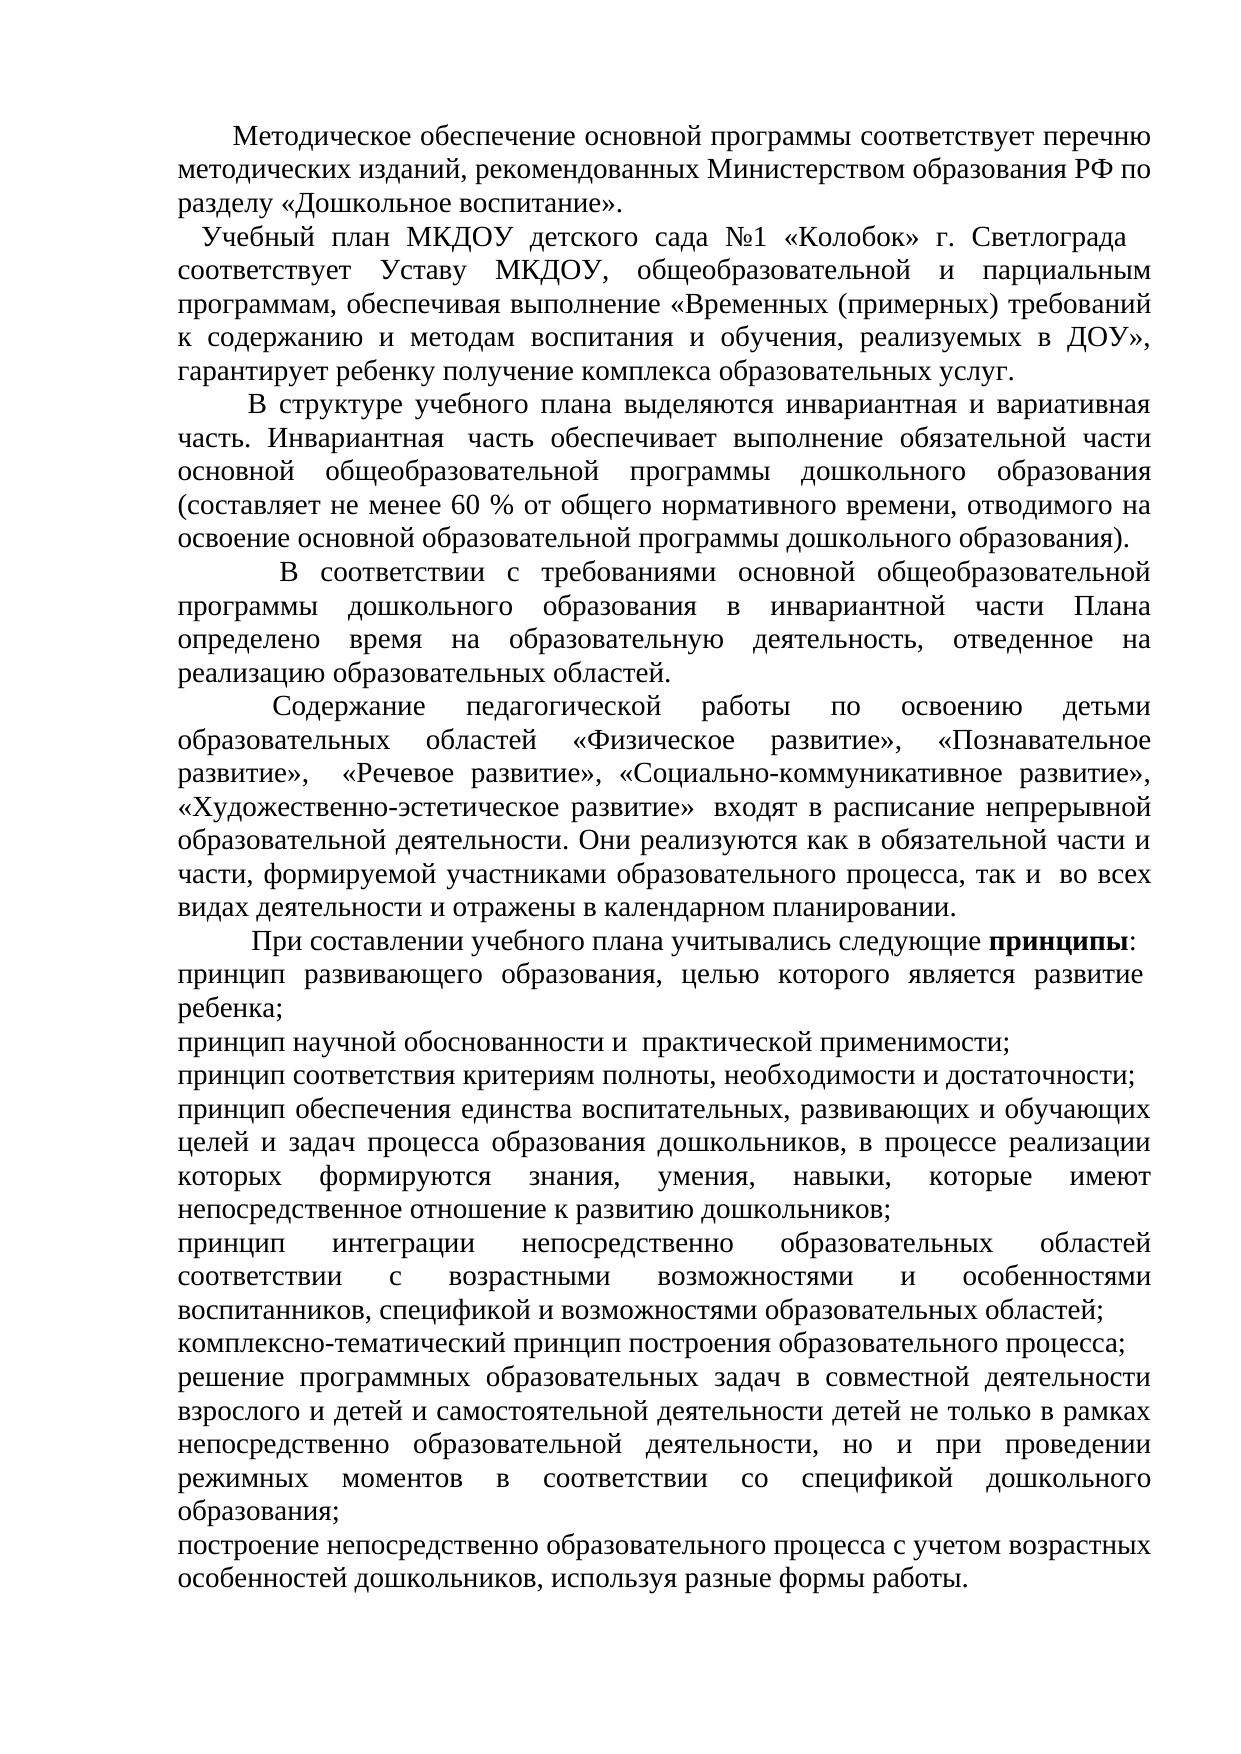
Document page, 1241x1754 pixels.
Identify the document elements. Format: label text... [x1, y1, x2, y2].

text В соответствии с требованиями основной общеобразовательной программы дошкольного образования в инвариантной части Плана определено время на образовательную деятельность, отведенное на реализацию образовательных областей. [177, 554, 1152, 688]
text принцип научной обоснованности и практической применимости; [177, 1024, 1152, 1057]
text построение непосредственно образовательного процесса с учетом возрастных особенностей дошкольников, используя разные формы работы. [177, 1527, 1152, 1594]
text При составлении учебного плана учитывались следующие принципы: [177, 923, 1152, 957]
text принцип соответствия критериям полноты, необходимости и достаточности; [177, 1057, 1152, 1091]
text комплексно-тематический принцип построения образовательного процесса; [177, 1326, 1152, 1359]
text Учебный план МКДОУ детского сада №1 «Колобок» г. Светлограда соответствует Уставу МКДОУ, общеобразовательной и парциальным программам, обеспечивая выполнение «Временных (примерных) требований к содержанию и методам воспитания и обучения, реализуемых в ДОУ», гарантирует ребенку получение комплекса образовательных услуг. [177, 219, 1152, 386]
text решение программных образовательных задач в совместной деятельности взрослого и детей и самостоятельной деятельности детей не только в рамках непосредственно образовательной деятельности, но и при проведении режимных моментов в соответствии со спецификой дошкольного образования; [177, 1359, 1152, 1527]
text принцип развивающего образования, целью которого является развитие ребенка; [177, 957, 1152, 1024]
text В структуре учебного плана выделяются инвариантная и вариативная часть. Инвариантная часть обеспечивает выполнение обязательной части основной общеобразовательной программы дошкольного образования (составляет не менее 60 % от общего нормативного времени, отводимого на освоение основной образовательной программы дошкольного образования). [177, 386, 1152, 554]
text Методическое обеспечение основной программы соответствует перечню методических изданий, рекомендованных Министерством образования РФ по разделу «Дошкольное воспитание». [177, 118, 1152, 219]
text принцип обеспечения единства воспитательных, развивающих и обучающих целей и задач процесса образования дошкольников, в процессе реализации которых формируются знания, умения, навыки, которые имеют непосредственное отношение к развитию дошкольников; [177, 1091, 1152, 1225]
text принцип интеграции непосредственно образовательных областей соответствии с возрастными возможностями и особенностями воспитанников, спецификой и возможностями образовательных областей; [177, 1225, 1152, 1326]
text Содержание педагогической работы по освоению детьми образовательных областей «Физическое развитие», «Познавательное развитие», «Речевое развитие», «Социально-коммуникативное развитие», «Художественно-эстетическое развитие» входят в расписание непрерывной образовательной деятельности. Они реализуются как в обязательной части и части, формируемой участниками образовательного процесса, так и во всех видах деятельности и отражены в календарном планировании. [177, 688, 1152, 923]
